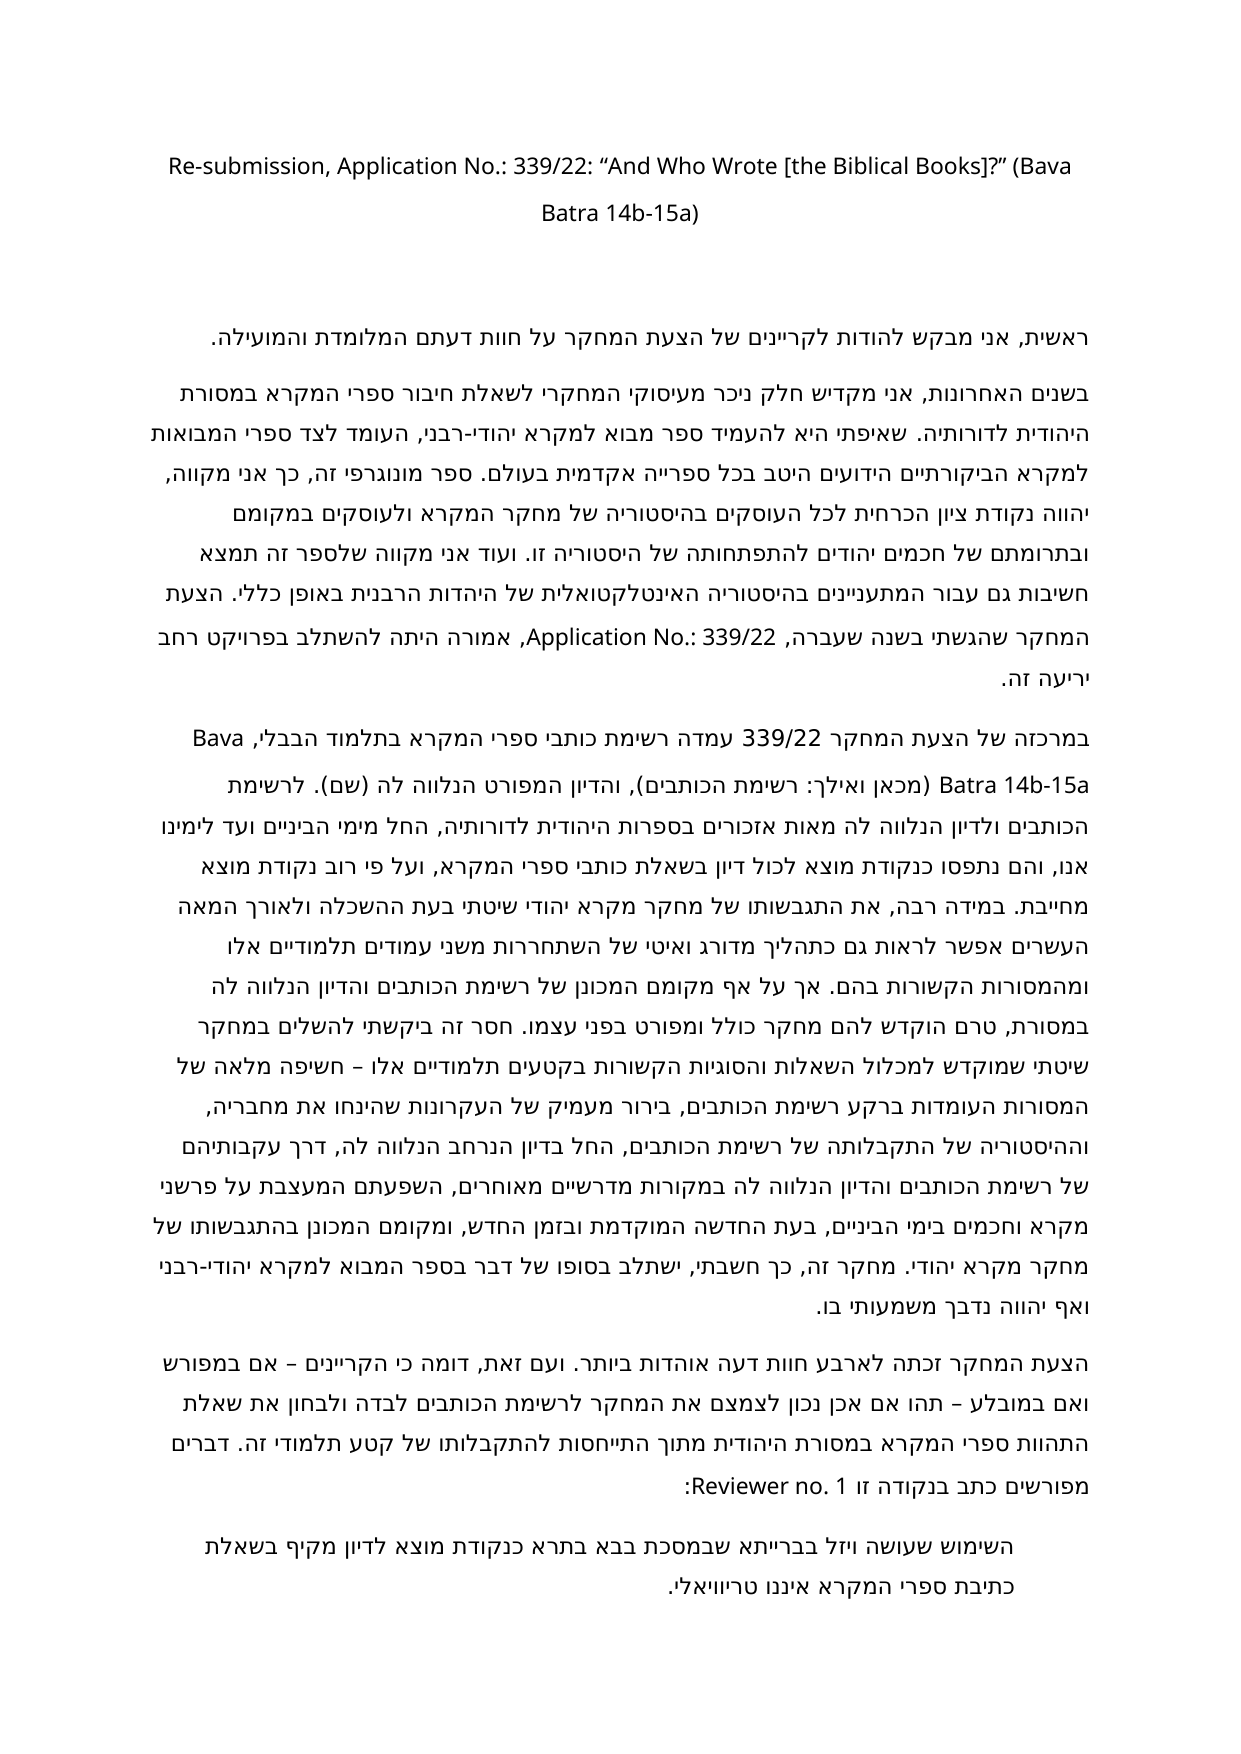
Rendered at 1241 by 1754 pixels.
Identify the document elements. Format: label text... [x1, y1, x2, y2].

text בשנים האחרונות, אני מקדיש חלק ניכר מעיסוקי המחקרי לשאלת חיבור ספרי המקרא במסורת היהודית לדורותיה. שאיפתי היא להעמיד ספר מבוא למקרא יהודי-רבני, העומד לצד ספרי המבואות למקרא הביקורתיים הידועים היטב בכל ספרייה אקדמית בעולם. ספר מונוגרפי זה, כך אני מקווה, יהווה נקודת ציון הכרחית לכל העוסקים בהיסטוריה של מחקר המקרא ולעוסקים במקומם ובתרומתם של חכמים יהודים להתפתחותה של היסטוריה זו. ועוד אני מקווה שלספר זה תמצא חשיבות גם עבור המתעניינים בהיסטוריה האינטלקטואלית של היהדות הרבנית באופן כללי. הצעת המחקר שהגשתי בשנה שעברה, Application No.: 339/22, אמורה היתה להשתלב בפרויקט רחב יריעה זה. [150, 381, 1090, 692]
text השימוש שעושה ויזל בברייתא שבמסכת בבא בתרא כנקודת מוצא לדיון מקיף בשאלת כתיבת ספרי המקרא איננו טריוויאלי. [150, 1533, 1015, 1600]
text Re-submission, Application No.: 339/22: “And Who Wrote [the Biblical Books]?” (Bava Batra 14b-15a) [150, 150, 1090, 228]
text ראשית, אני מבקש להודות לקריינים של הצעת המחקר על חוות דעתם המלומדת והמועילה. [150, 324, 1090, 351]
text במרכזה של הצעת המחקר 339/22 עמדה רשימת כותבי ספרי המקרא בתלמוד הבבלי, Bava Batra 14b-15a (מכאן ואילך: רשימת הכותבים), והדיון המפורט הנלווה לה (שם). לרשימת הכותבים ולדיון הנלווה לה מאות אזכורים בספרות היהודית לדורותיה, החל מימי הביניים ועד לימינו אנו, והם נתפסו כנקודת מוצא לכול דיון בשאלת כותבי ספרי המקרא, ועל פי רוב נקודת מוצא מחייבת. במידה רבה, את התגבשותו של מחקר מקרא יהודי שיטתי בעת ההשכלה ולאורך המאה העשרים אפשר לראות גם כתהליך מדורג ואיטי של השתחררות משני עמודים תלמודיים אלו ומהמסורות הקשורות בהם. אך על אף מקומם המכונן של רשימת הכותבים והדיון הנלווה לה במסורת, טרם הוקדש להם מחקר כולל ומפורט בפני עצמו. חסר זה ביקשתי להשלים במחקר שיטתי שמוקדש למכלול השאלות והסוגיות הקשורות בקטעים תלמודיים אלו – חשיפה מלאה של המסורות העומדות ברקע רשימת הכותבים, בירור מעמיק של העקרונות שהינחו את מחבריה, וההיסטוריה של התקבלותה של רשימת הכותבים, החל בדיון הנרחב הנלווה לה, דרך עקבותיהם של רשימת הכותבים והדיון הנלווה לה במקורות מדרשיים מאוחרים, השפעתם המעצבת על פרשני מקרא וחכמים בימי הביניים, בעת החדשה המוקדמת ובזמן החדש, ומקומם המכונן בהתגבשותו של מחקר מקרא יהודי. מחקר זה, כך חשבתי, ישתלב בסופו של דבר בספר המבוא למקרא יהודי-רבני ואף יהווה נדבך משמעותי בו. [150, 722, 1090, 1320]
text הצעת המחקר זכתה לארבע חוות דעה אוהדות ביותר. ועם זאת, דומה כי הקריינים – אם במפורש ואם במובלע – תהו אם אכן נכון לצמצם את המחקר לרשימת הכותבים לבדה ולבחון את שאלת התהוות ספרי המקרא במסורת היהודית מתוך התייחסות להתקבלותו של קטע תלמודי זה. דברים מפורשים כתב בנקודה זו Reviewer no. 1: [150, 1350, 1090, 1501]
